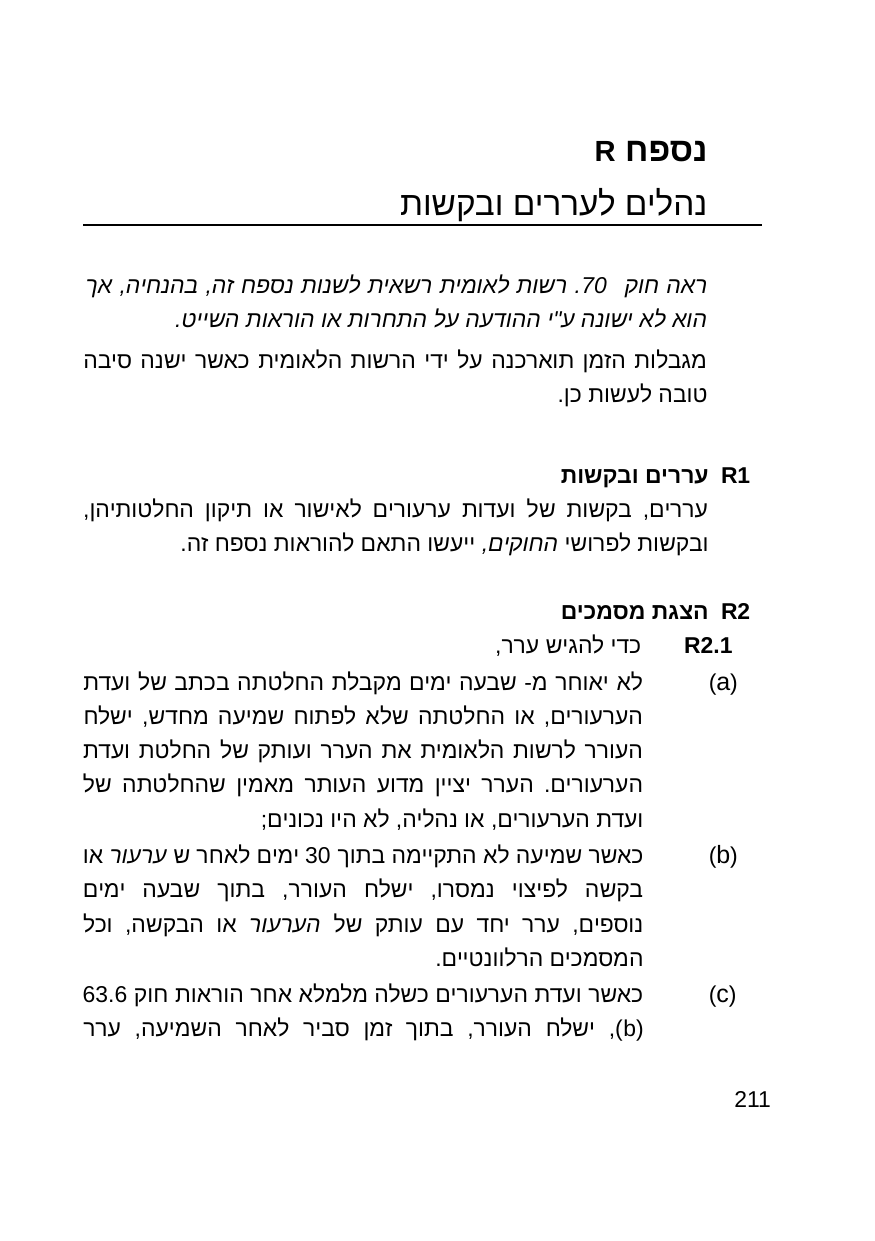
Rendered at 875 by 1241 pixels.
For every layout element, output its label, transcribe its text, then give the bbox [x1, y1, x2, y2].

text עררים ובקשות [83, 462, 750, 488]
text הצגת מסמכים [83, 598, 750, 624]
list כאשר שמיעה לא התקיימה בתוך 30 ימים לאחר ש ערעור או בקשה לפיצוי נמסרו, ישלח העורר, בתוך שבעה ימים נוספים, ערר יחד עם עותק של הערעור או הבקשה, וכל המסמכים הרלוונטיים. [83, 840, 709, 971]
text מגבלות הזמן תוארכנה על ידי הרשות הלאומית כאשר ישנה סיבה טובה לעשות כן. [83, 347, 707, 407]
list לא יאוחר מ- שבעה ימים מקבלת החלטתה בכתב של ועדת הערעורים, או החלטתה שלא לפתוח שמיעה מחדש, ישלח העורר לרשות הלאומית את הערר ועותק של החלטת ועדת הערעורים. הערר יציין מדוע העותר מאמין שהחלטתה של ועדת הערעורים, או נהליה, לא היו נכונים; [83, 667, 709, 832]
list כדי להגיש ערר, [83, 632, 732, 659]
subtitle נהלים לעררים ובקשות [83, 184, 762, 224]
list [83, 979, 709, 1042]
list עררים, בקשות של ועדות ערעורים לאישור או תיקון החלטותיהן, ובקשות לפרושי החוקים, ייעשו התאם להוראות נספח זה. [83, 496, 732, 556]
text ראה חוק 70. רשות לאומית רשאית לשנות נספח זה, בהנחיה, אך הוא לא ישונה ע"י ההודעה על התחרות או הוראות השייט. [83, 272, 707, 332]
subtitle נספח R [83, 129, 762, 168]
